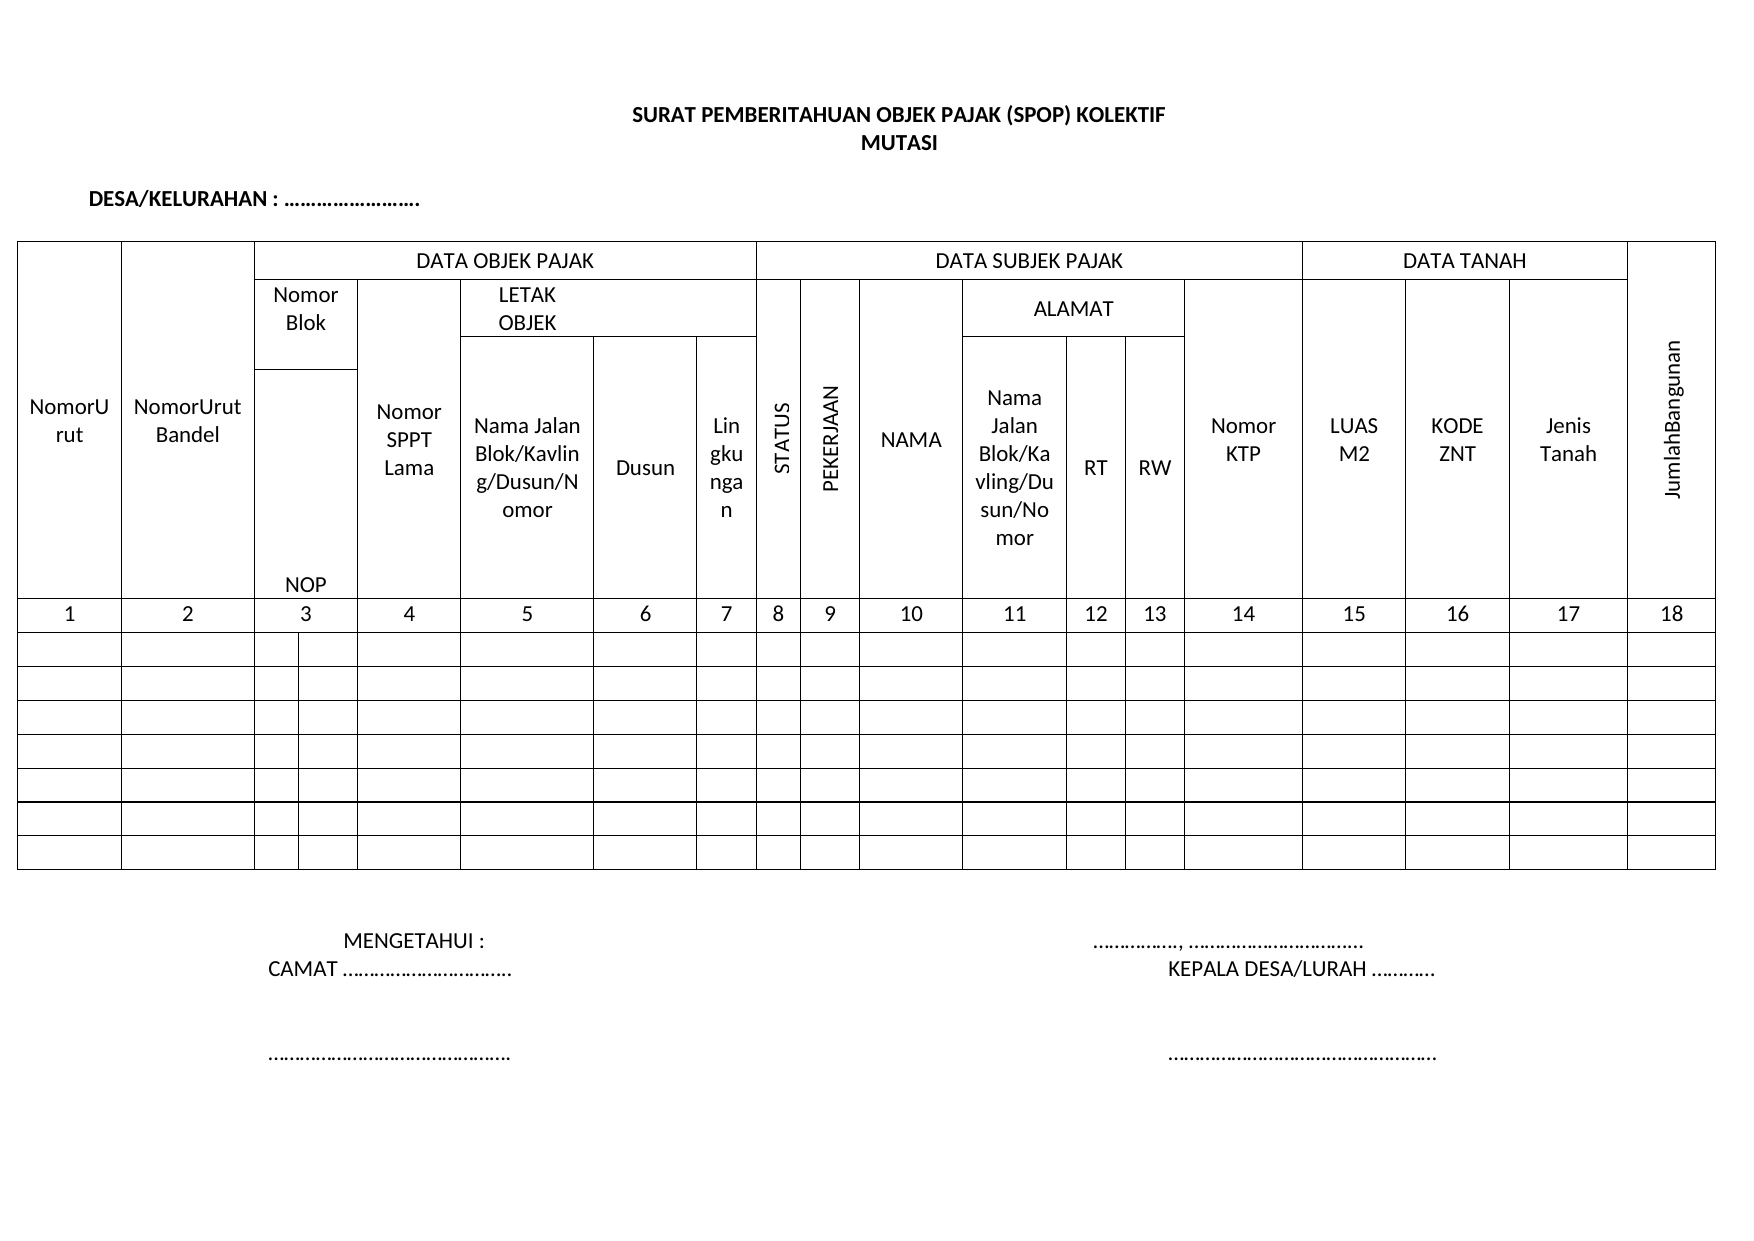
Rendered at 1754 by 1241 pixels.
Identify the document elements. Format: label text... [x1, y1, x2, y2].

table_cell 10 [860, 599, 962, 632]
table_cell [1303, 701, 1405, 734]
table_cell Dusun [594, 337, 696, 598]
table_cell [299, 836, 357, 869]
table_cell 13 [1126, 599, 1184, 632]
table_cell [801, 769, 859, 801]
table_cell [594, 735, 696, 767]
table_cell [255, 735, 298, 767]
table_cell [1628, 803, 1715, 835]
table_cell 15 [1303, 599, 1405, 632]
table_cell [594, 803, 696, 835]
table_cell [1067, 769, 1125, 801]
table_cell [299, 735, 357, 767]
table_cell [697, 701, 756, 734]
text MUTASI [88, 128, 1709, 156]
table_cell [594, 836, 696, 869]
table_cell PEKERJAAN [801, 280, 859, 598]
table_cell [358, 667, 460, 700]
table_cell [1126, 836, 1184, 869]
table_cell [963, 701, 1066, 734]
table_cell 18 [1628, 599, 1715, 632]
table_cell [1126, 803, 1184, 835]
table_cell [122, 735, 254, 767]
table_cell [1067, 633, 1125, 666]
table_cell [594, 633, 696, 666]
table_cell [1303, 735, 1405, 767]
table_cell [697, 633, 756, 666]
table_cell [461, 803, 593, 835]
table_cell RW [1126, 337, 1184, 598]
table_header NomorUrut [18, 242, 121, 598]
table_cell [255, 701, 298, 734]
table_cell [18, 735, 121, 767]
table_header DATA TANAH [1303, 242, 1627, 279]
table_cell [1185, 667, 1302, 700]
table_cell [1067, 836, 1125, 869]
table_cell [963, 803, 1066, 835]
table_cell STATUS [757, 280, 800, 598]
table_cell 2 [122, 599, 254, 632]
table_cell [757, 735, 800, 767]
table_cell [358, 633, 460, 666]
table_cell [18, 803, 121, 835]
table_cell [1303, 769, 1405, 801]
table_cell [358, 836, 460, 869]
table_cell 8 [757, 599, 800, 632]
text MENGETAHUI : ……………., …………………………... [88, 926, 1709, 954]
table_cell [299, 803, 357, 835]
table_cell 7 [697, 599, 756, 632]
table_cell 16 [1406, 599, 1509, 632]
table_cell [1126, 667, 1184, 700]
table_cell [801, 667, 859, 700]
table_cell [697, 667, 756, 700]
table_cell [358, 735, 460, 767]
table_cell [1628, 836, 1715, 869]
table_cell [1185, 769, 1302, 801]
table_cell [1510, 769, 1627, 801]
table_cell [963, 769, 1066, 801]
table_header DATA OBJEK PAJAK [255, 242, 756, 279]
table_header NomorUrutBandel [122, 242, 254, 598]
table_cell [860, 769, 962, 801]
table_cell [1067, 803, 1125, 835]
table_cell [299, 667, 357, 700]
table_cell [1067, 667, 1125, 700]
table_cell [255, 633, 298, 666]
table_cell [860, 803, 962, 835]
table_cell [461, 735, 593, 767]
table_cell [801, 735, 859, 767]
table_cell [358, 769, 460, 801]
table_cell [461, 667, 593, 700]
table_cell [757, 667, 800, 700]
table_cell [1303, 667, 1405, 700]
table_cell [122, 836, 254, 869]
table_cell [1126, 769, 1184, 801]
table_cell [963, 667, 1066, 700]
table_cell [255, 769, 298, 801]
table_cell [697, 769, 756, 801]
table_cell [1185, 633, 1302, 666]
table_cell 14 [1185, 599, 1302, 632]
table_cell Nama Jalan Blok/Kavling/Dusun/Nomor [461, 337, 593, 598]
table_cell [1303, 633, 1405, 666]
table_cell 4 [358, 599, 460, 632]
table_cell [299, 633, 357, 666]
table_cell [122, 701, 254, 734]
table_cell [801, 633, 859, 666]
table_cell [1067, 701, 1125, 734]
table_cell [1126, 633, 1184, 666]
table_cell KODE ZNT [1406, 280, 1509, 598]
table_cell [1628, 667, 1715, 700]
table_cell [1628, 633, 1715, 666]
table_cell [594, 701, 696, 734]
text ………………………………………. …………………………………………… [88, 1038, 1709, 1066]
table_cell [757, 633, 800, 666]
table_cell [860, 735, 962, 767]
table_cell [122, 667, 254, 700]
table_cell RT [1067, 337, 1125, 598]
table_cell [1126, 701, 1184, 734]
table_cell Nomor SPPT Lama [358, 280, 460, 598]
text SURAT PEMBERITAHUAN OBJEK PAJAK (SPOP) KOLEKTIF [88, 100, 1709, 128]
table_cell [801, 803, 859, 835]
table_cell [757, 769, 800, 801]
table_cell [1406, 633, 1509, 666]
table_cell Nama Jalan Blok/Kavling/Dusun/Nomor [963, 337, 1066, 598]
table_cell [963, 633, 1066, 666]
table_cell [697, 836, 756, 869]
table_cell [1510, 633, 1627, 666]
table_cell [1406, 836, 1509, 869]
table_cell [1067, 735, 1125, 767]
table_cell [18, 633, 121, 666]
table_cell [122, 803, 254, 835]
table_cell 5 [461, 599, 593, 632]
table_cell [697, 735, 756, 767]
table_cell [1303, 836, 1405, 869]
table_cell [1628, 701, 1715, 734]
table_cell [122, 633, 254, 666]
table_cell LUAS M2 [1303, 280, 1405, 598]
table_cell Nomor KTP [1185, 280, 1302, 598]
table_cell [757, 836, 800, 869]
table_cell [358, 803, 460, 835]
table_cell ALAMAT [963, 280, 1184, 336]
table_cell 11 [963, 599, 1066, 632]
table_cell [18, 836, 121, 869]
table_cell [18, 769, 121, 801]
table_cell [255, 836, 298, 869]
table_cell [1510, 667, 1627, 700]
table_cell [1185, 701, 1302, 734]
text DESA/KELURAHAN : ……………………. [88, 184, 1709, 212]
table_cell [1185, 735, 1302, 767]
table_cell [461, 769, 593, 801]
table_cell [757, 803, 800, 835]
table_cell [1628, 735, 1715, 767]
table_cell [1406, 701, 1509, 734]
table_cell [594, 667, 696, 700]
table_cell [1510, 735, 1627, 767]
table_cell [697, 803, 756, 835]
table_cell Nomor Blok [255, 280, 357, 368]
table_header JumlahBangunan [1628, 242, 1715, 598]
table_cell 17 [1510, 599, 1627, 632]
table_cell 9 [801, 599, 859, 632]
table_cell [358, 701, 460, 734]
table_cell [1303, 803, 1405, 835]
table_cell [299, 769, 357, 801]
table_cell [860, 633, 962, 666]
table_cell [299, 701, 357, 734]
table_cell [801, 701, 859, 734]
table_cell [1406, 735, 1509, 767]
table_cell LETAK OBJEK [461, 280, 594, 336]
table_cell 6 [594, 599, 696, 632]
table_cell [963, 735, 1066, 767]
table_cell [1406, 769, 1509, 801]
table_cell [18, 667, 121, 700]
table_cell [255, 803, 298, 835]
table_cell [594, 769, 696, 801]
table_cell 3 [255, 599, 357, 632]
table_cell [122, 769, 254, 801]
table_cell [18, 701, 121, 734]
table_cell [1628, 769, 1715, 801]
table_cell [757, 701, 800, 734]
table_cell [1185, 836, 1302, 869]
table_cell [461, 836, 593, 869]
table_cell [801, 836, 859, 869]
table_cell [860, 701, 962, 734]
table_cell [255, 667, 298, 700]
table_cell [860, 667, 962, 700]
table_cell [1185, 803, 1302, 835]
table_cell [1126, 735, 1184, 767]
table_cell [461, 633, 593, 666]
table_cell [860, 836, 962, 869]
table_cell [1406, 667, 1509, 700]
table_cell Lingkungan [697, 337, 756, 598]
table_cell 1 [18, 599, 121, 632]
table_header DATA SUBJEK PAJAK [757, 242, 1302, 279]
table_cell [963, 836, 1066, 869]
table_cell 12 [1067, 599, 1125, 632]
table_cell [1510, 701, 1627, 734]
table_cell NOP [255, 370, 357, 598]
table_cell [1406, 803, 1509, 835]
table_cell [594, 280, 756, 336]
table_cell Jenis Tanah [1510, 280, 1627, 598]
table_cell [1510, 836, 1627, 869]
text CAMAT ………………………….. KEPALA DESA/LURAH ………… [88, 954, 1709, 982]
table_cell [461, 701, 593, 734]
table_cell NAMA [860, 280, 962, 598]
table_cell [1510, 803, 1627, 835]
